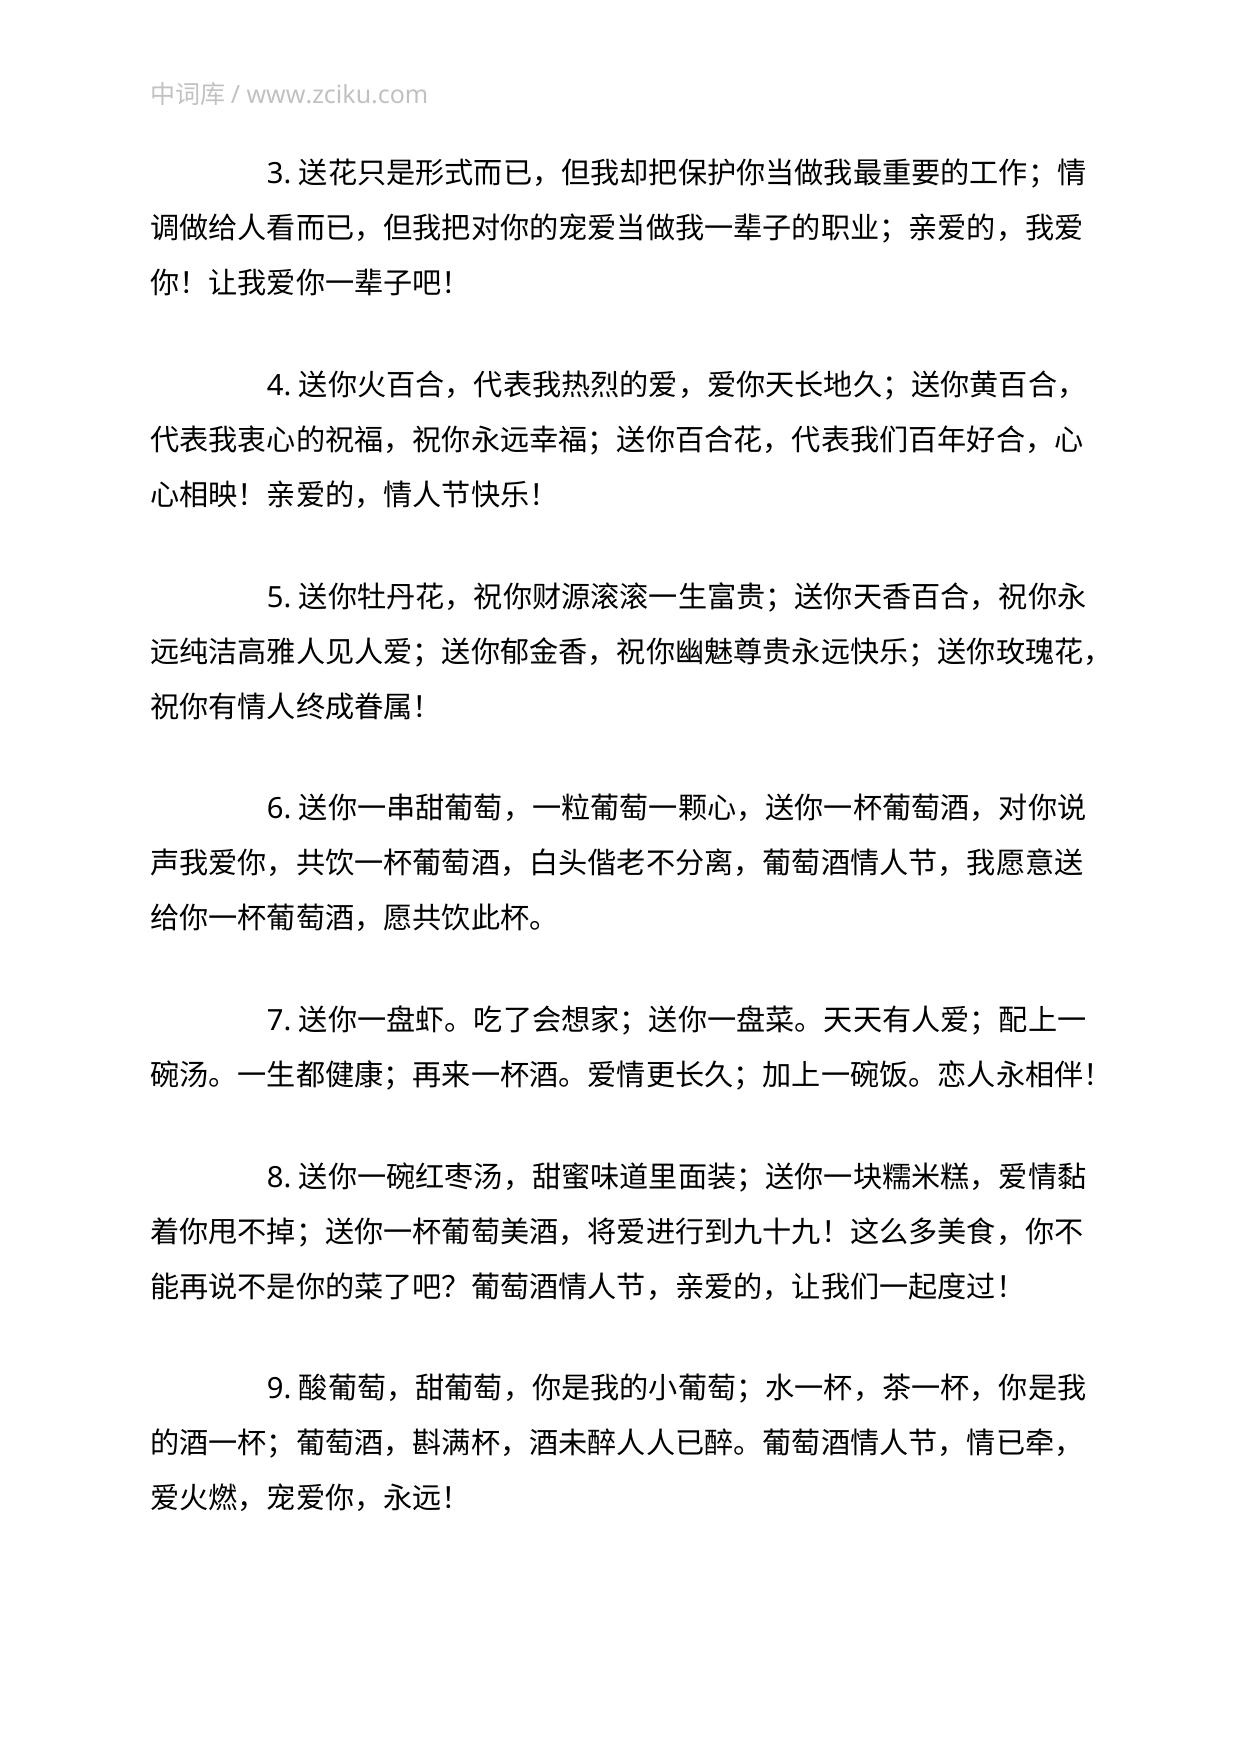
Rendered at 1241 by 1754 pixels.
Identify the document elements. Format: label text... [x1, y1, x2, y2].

text 3. 送花只是形式而已，但我却把保护你当做我最重要的工作；情调做给人看而已，但我把对你的宠爱当做我一辈子的职业；亲爱的，我爱你！让我爱你一辈子吧！ [150, 150, 1090, 302]
text 6. 送你一串甜葡萄，一粒葡萄一颗心，送你一杯葡萄酒，对你说声我爱你，共饮一杯葡萄酒，白头偕老不分离，葡萄酒情人节，我愿意送给你一杯葡萄酒，愿共饮此杯。 [150, 785, 1090, 937]
text 7. 送你一盘虾。吃了会想家；送你一盘菜。天天有人爱；配上一碗汤。一生都健康；再来一杯酒。爱情更长久；加上一碗饭。恋人永相伴！ [150, 997, 1090, 1094]
text 9. 酸葡萄，甜葡萄，你是我的小葡萄；水一杯，茶一杯，你是我的酒一杯；葡萄酒，斟满杯，酒未醉人人已醉。葡萄酒情人节，情已牵，爱火燃，宠爱你，永远！ [150, 1365, 1090, 1517]
text 5. 送你牡丹花，祝你财源滚滚一生富贵；送你天香百合，祝你永远纯洁高雅人见人爱；送你郁金香，祝你幽魅尊贵永远快乐；送你玫瑰花，祝你有情人终成眷属！ [150, 573, 1090, 726]
text 4. 送你火百合，代表我热烈的爱，爱你天长地久；送你黄百合，代表我衷心的祝福，祝你永远幸福；送你百合花，代表我们百年好合，心心相映！亲爱的，情人节快乐！ [150, 362, 1090, 514]
text 8. 送你一碗红枣汤，甜蜜味道里面装；送你一块糯米糕，爱情黏着你甩不掉；送你一杯葡萄美酒，将爱进行到九十九！这么多美食，你不能再说不是你的菜了吧？葡萄酒情人节，亲爱的，让我们一起度过！ [150, 1153, 1090, 1306]
